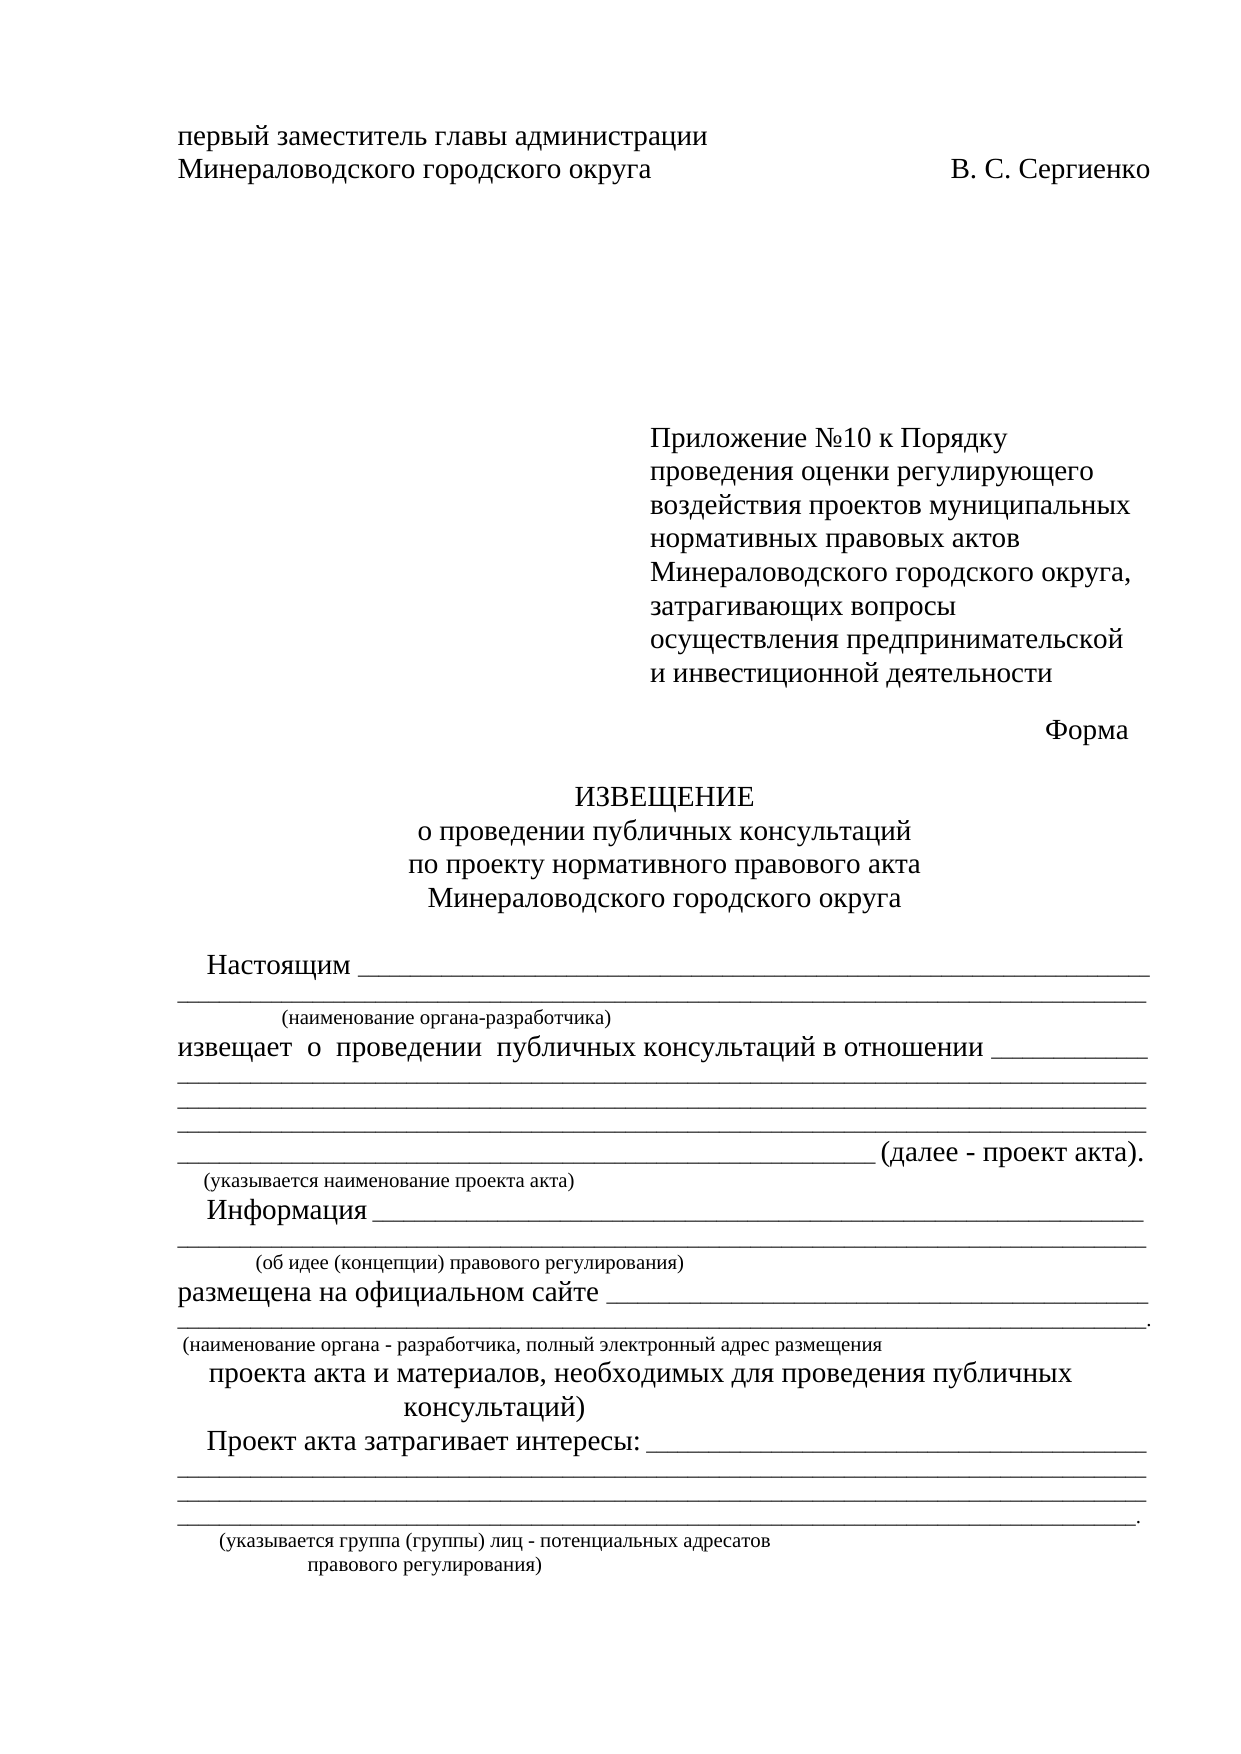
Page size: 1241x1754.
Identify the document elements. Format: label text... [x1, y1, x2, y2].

text _____________________________________________________________________________________________ [177, 1226, 1152, 1250]
text Минераловодского городского округа В. С. Сергиенко [177, 152, 1152, 185]
text Форма [177, 712, 1152, 746]
text _____________________________________________________________________________________________. [177, 1307, 1152, 1331]
text ____________________________________________________________________________________________. [177, 1504, 1152, 1528]
text консультаций) [177, 1389, 1152, 1423]
text _____________________________________________________________________________________________ [177, 1111, 1152, 1134]
text и инвестиционной деятельности [650, 655, 1152, 688]
text извещает о проведении публичных консультаций в отношении _______________ [177, 1029, 1152, 1062]
text размещена на официальном сайте ____________________________________________________ [177, 1274, 1152, 1307]
text Приложение №10 к Порядку [650, 420, 1152, 453]
text Настоящим ____________________________________________________________________________ [177, 947, 1152, 981]
text правового регулирования) [177, 1552, 1152, 1576]
text (указывается группа (группы) лиц - потенциальных адресатов [177, 1528, 1152, 1552]
text проекта акта и материалов, необходимых для проведения публичных [177, 1356, 1152, 1389]
text Минераловодского городского округа [177, 880, 1152, 914]
text нормативных правовых актов Минераловодского городского округа, затрагивающих вопросы осуществления предпринимательской [650, 521, 1152, 655]
text по проекту нормативного правового акта [177, 847, 1152, 880]
text _____________________________________________________________________________________________ [177, 981, 1152, 1005]
text _____________________________________________________________________________________________ [177, 1062, 1152, 1086]
text первый заместитель главы администрации [177, 118, 1152, 152]
text проведения оценки регулирующего [650, 453, 1152, 487]
text _____________________________________________________________________________________________ [177, 1086, 1152, 1111]
text (наименование органа-разработчика) [177, 1005, 1152, 1029]
text (об идее (концепции) правового регулирования) [177, 1250, 1152, 1274]
text ИЗВЕЩЕНИЕ [177, 779, 1152, 813]
text _____________________________________________________________________________________________ [177, 1480, 1152, 1504]
text (указывается наименование проекта акта) [177, 1168, 1152, 1192]
text Проект акта затрагивает интересы: ________________________________________________ [177, 1423, 1152, 1456]
text _____________________________________________________________________________________________ [177, 1456, 1152, 1480]
text воздействия проектов муниципальных [650, 487, 1152, 521]
text (наименование органа - разработчика, полный электронный адрес размещения [177, 1331, 1152, 1356]
text о проведении публичных консультаций [177, 813, 1152, 847]
text Информация __________________________________________________________________________ [177, 1192, 1152, 1226]
text ___________________________________________________________________ (далее - проект акта). [177, 1134, 1152, 1168]
